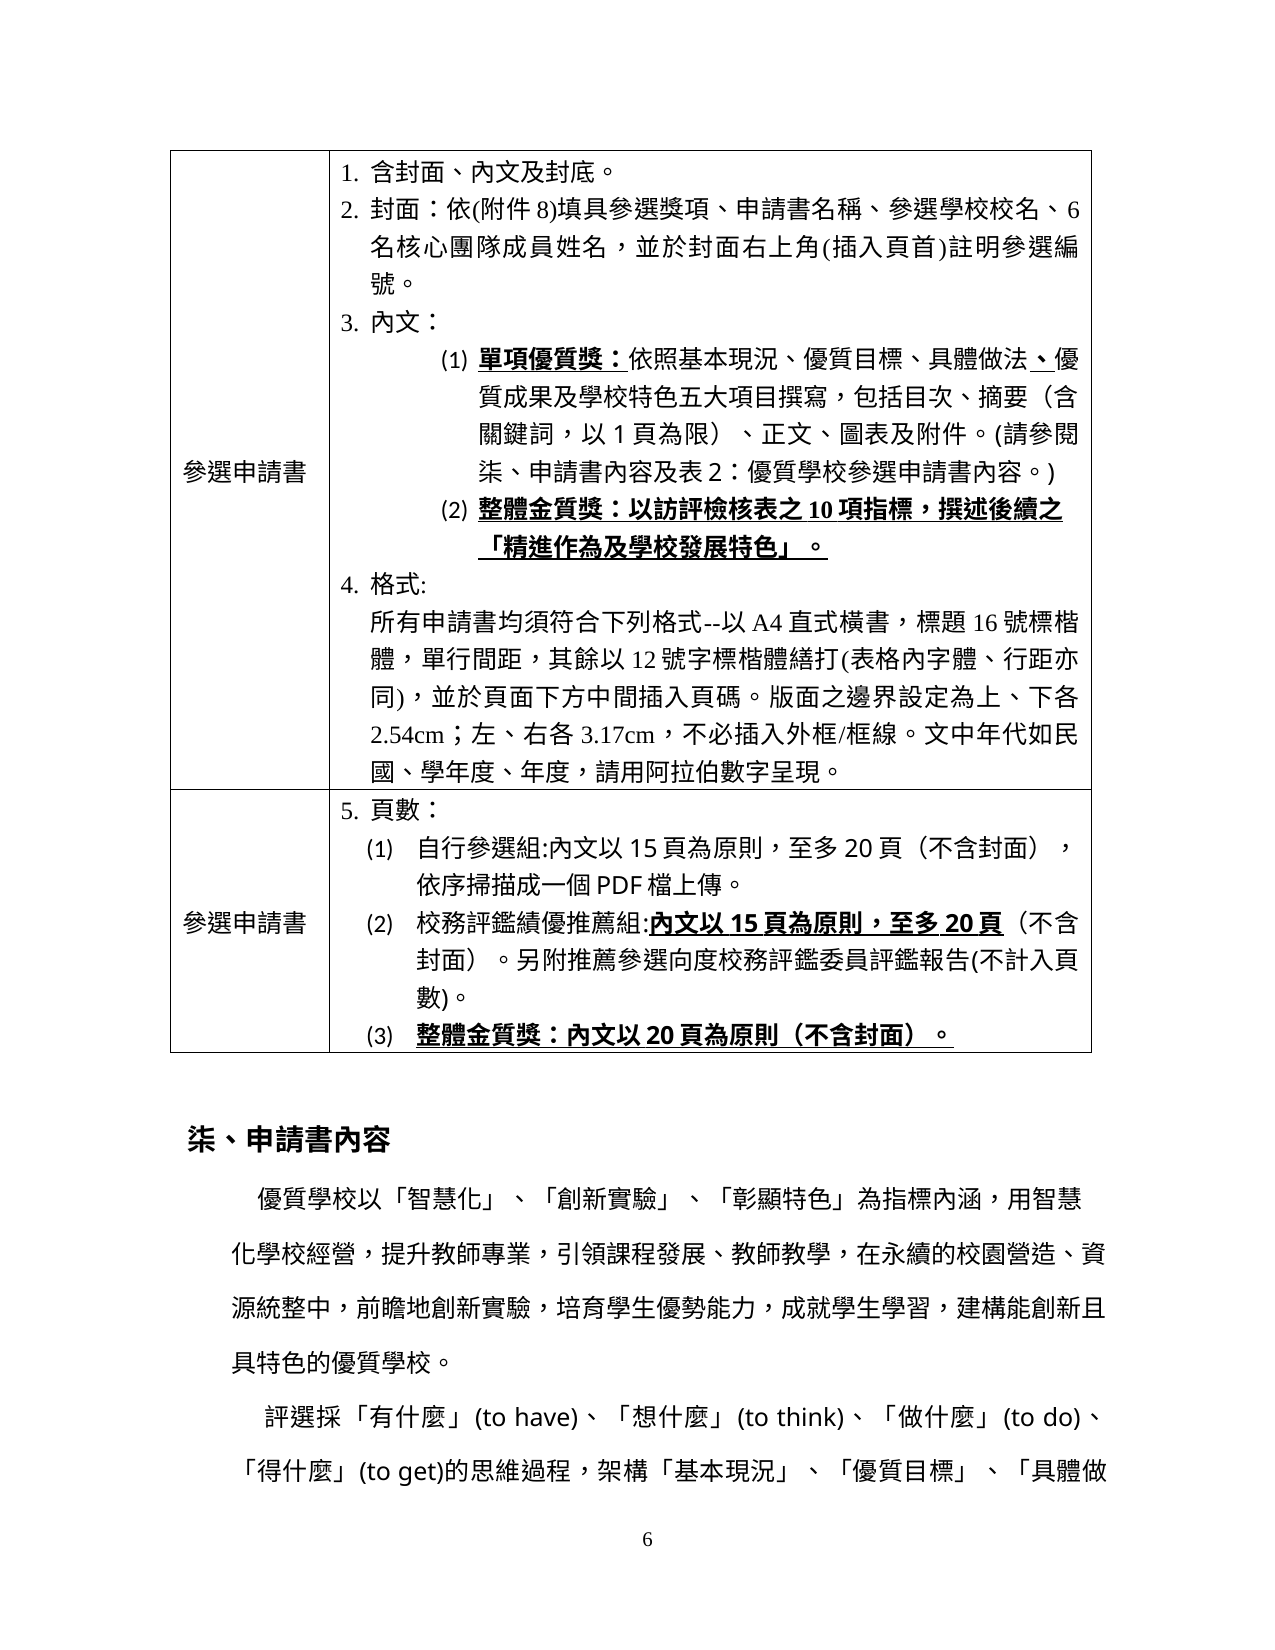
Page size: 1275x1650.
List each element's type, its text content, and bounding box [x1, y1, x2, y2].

table_cell 參選申請書 [171, 790, 329, 1052]
table_cell 頁數： 自行參選組:內文以15頁為原則，至多20頁（不含封面），依序掃描成一個PDF檔上傳。 校務評鑑績優推薦組:內文以15頁為原則，至多20頁（不含封面）。另附推薦參選向度校務評鑑委員評鑑報告(不計入頁數)。 整體金質獎：內文以20頁為原則（不含封面）。 [330, 790, 1091, 1052]
text 優質學校以「智慧化」、「創新實驗」、「彰顯特色」為指標內涵，用智慧化學校經營，提升教師專業，引領課程發展、教師教學，在永續的校園營造、資源統整中，前瞻地創新實驗，培育學生優勢能力，成就學生學習，建構能創新且具特色的優質學校。 [231, 1180, 1107, 1379]
subtitle 柒、申請書內容 [187, 1117, 1107, 1159]
table_cell 含封面、內文及封底。 封面：依(附件8)填具參選獎項、申請書名稱、參選學校校名、6名核心團隊成員姓名，並於封面右上角(插入頁首)註明參選編號。 內文： 單項優質獎：依照基本現況、優質目標、具體做法、優質成果及學校特色五大項目撰寫，包括目次、摘要（含關鍵詞，以1頁為限）、正文、圖表及附件。(請參閱柒、申請書內容及表2：優質學校參選申請書內容。) 整體金質獎：以訪評檢核表之10項指標，撰述後續之「精進作為及學校發展特色」。 格式: 所有申請書均須符合下列格式--以A4直式橫書，標題16號標楷體，單行間距，其餘以12號字標楷體繕打(表格內字體、行距亦同)，並於頁面下方中間插入頁碼。版面之邊界設定為上、下各2.54cm；左、右各3.17cm，不必插入外框/框線。文中年代如民國、學年度、年度，請用阿拉伯數字呈現。 [330, 151, 1091, 788]
table_cell 參選申請書 [171, 151, 329, 788]
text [231, 1397, 1107, 1488]
